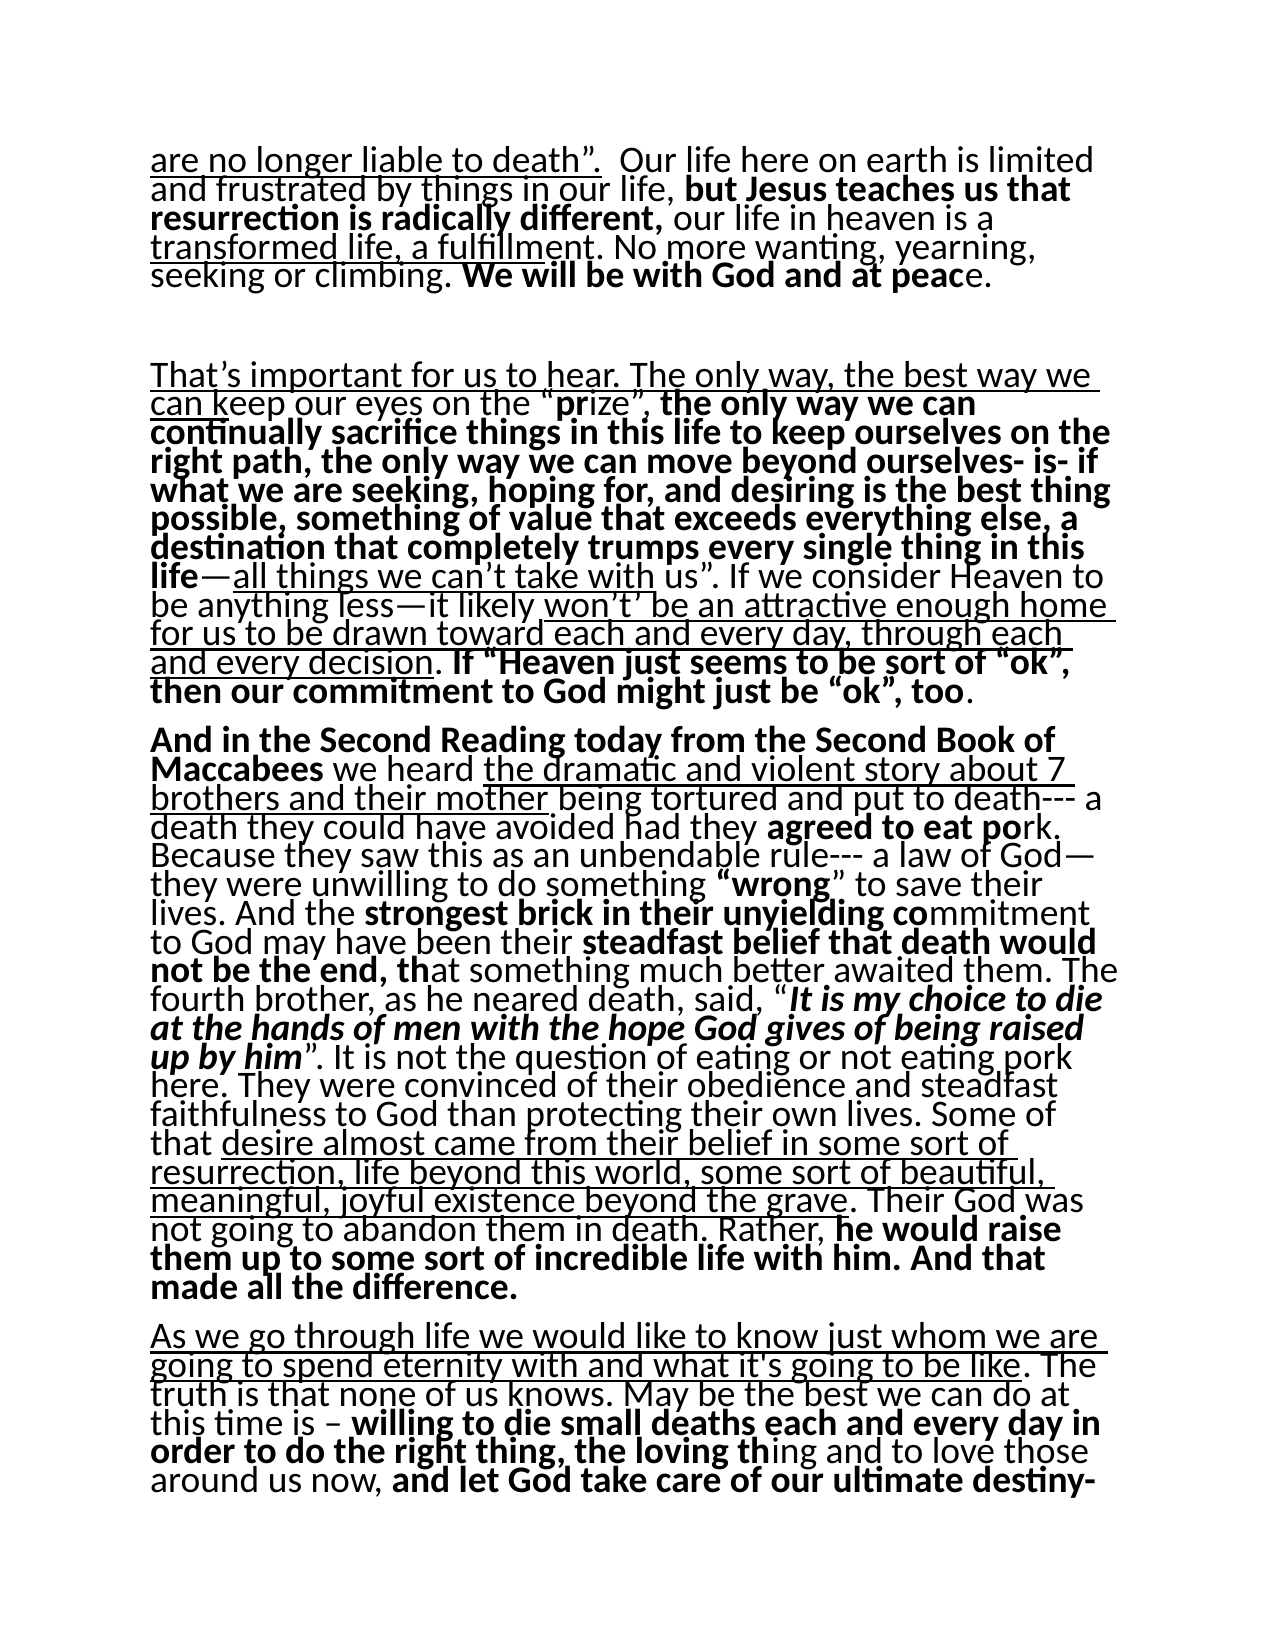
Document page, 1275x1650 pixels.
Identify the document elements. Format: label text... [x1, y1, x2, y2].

text That’s important for us to hear. The only way, the best way we can keep our eyes on the “prize”, the only way we can continually sacrifice things in this life to keep ourselves on the right path, the only way we can move beyond ourselves- is- if what we are seeking, hoping for, and desiring is the best thing possible, something of value that exceeds everything else, a destination that completely trumps every single thing in this life—all things we can’t take with us”. If we consider Heaven to be anything less—it likely won’t’ be an attractive enough home for us to be drawn toward each and every day, through each and every decision. If “Heaven just seems to be sort of “ok”, then our commitment to God might just be “ok”, too. [150, 364, 1125, 709]
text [150, 150, 1125, 294]
text And in the Second Reading today from the Second Book of Maccabees we heard the dramatic and violent story about 7 brothers and their mother being tortured and put to death--- a death they could have avoided had they agreed to eat pork. Because they saw this as an unbendable rule--- a law of God—they were unwilling to do something “wrong” to save their lives. And the strongest brick in their unyielding commitment to God may have been their steadfast belief that death would not be the end, that something much better awaited them. The fourth brother, as he neared death, said, “It is my choice to die at the hands of men with the hope God gives of being raised up by him”. It is not the question of eating or not eating pork here. They were convinced of their obedience and steadfast faithfulness to God than protecting their own lives. Some of that desire almost came from their belief in some sort of resurrection, life beyond this world, some sort of beautiful, meaningful, joyful existence beyond the grave. Their God was not going to abandon them in death. Rather, he would raise them up to some sort of incredible life with him. And that made all the difference. [150, 730, 1125, 1305]
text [150, 1326, 1125, 1498]
